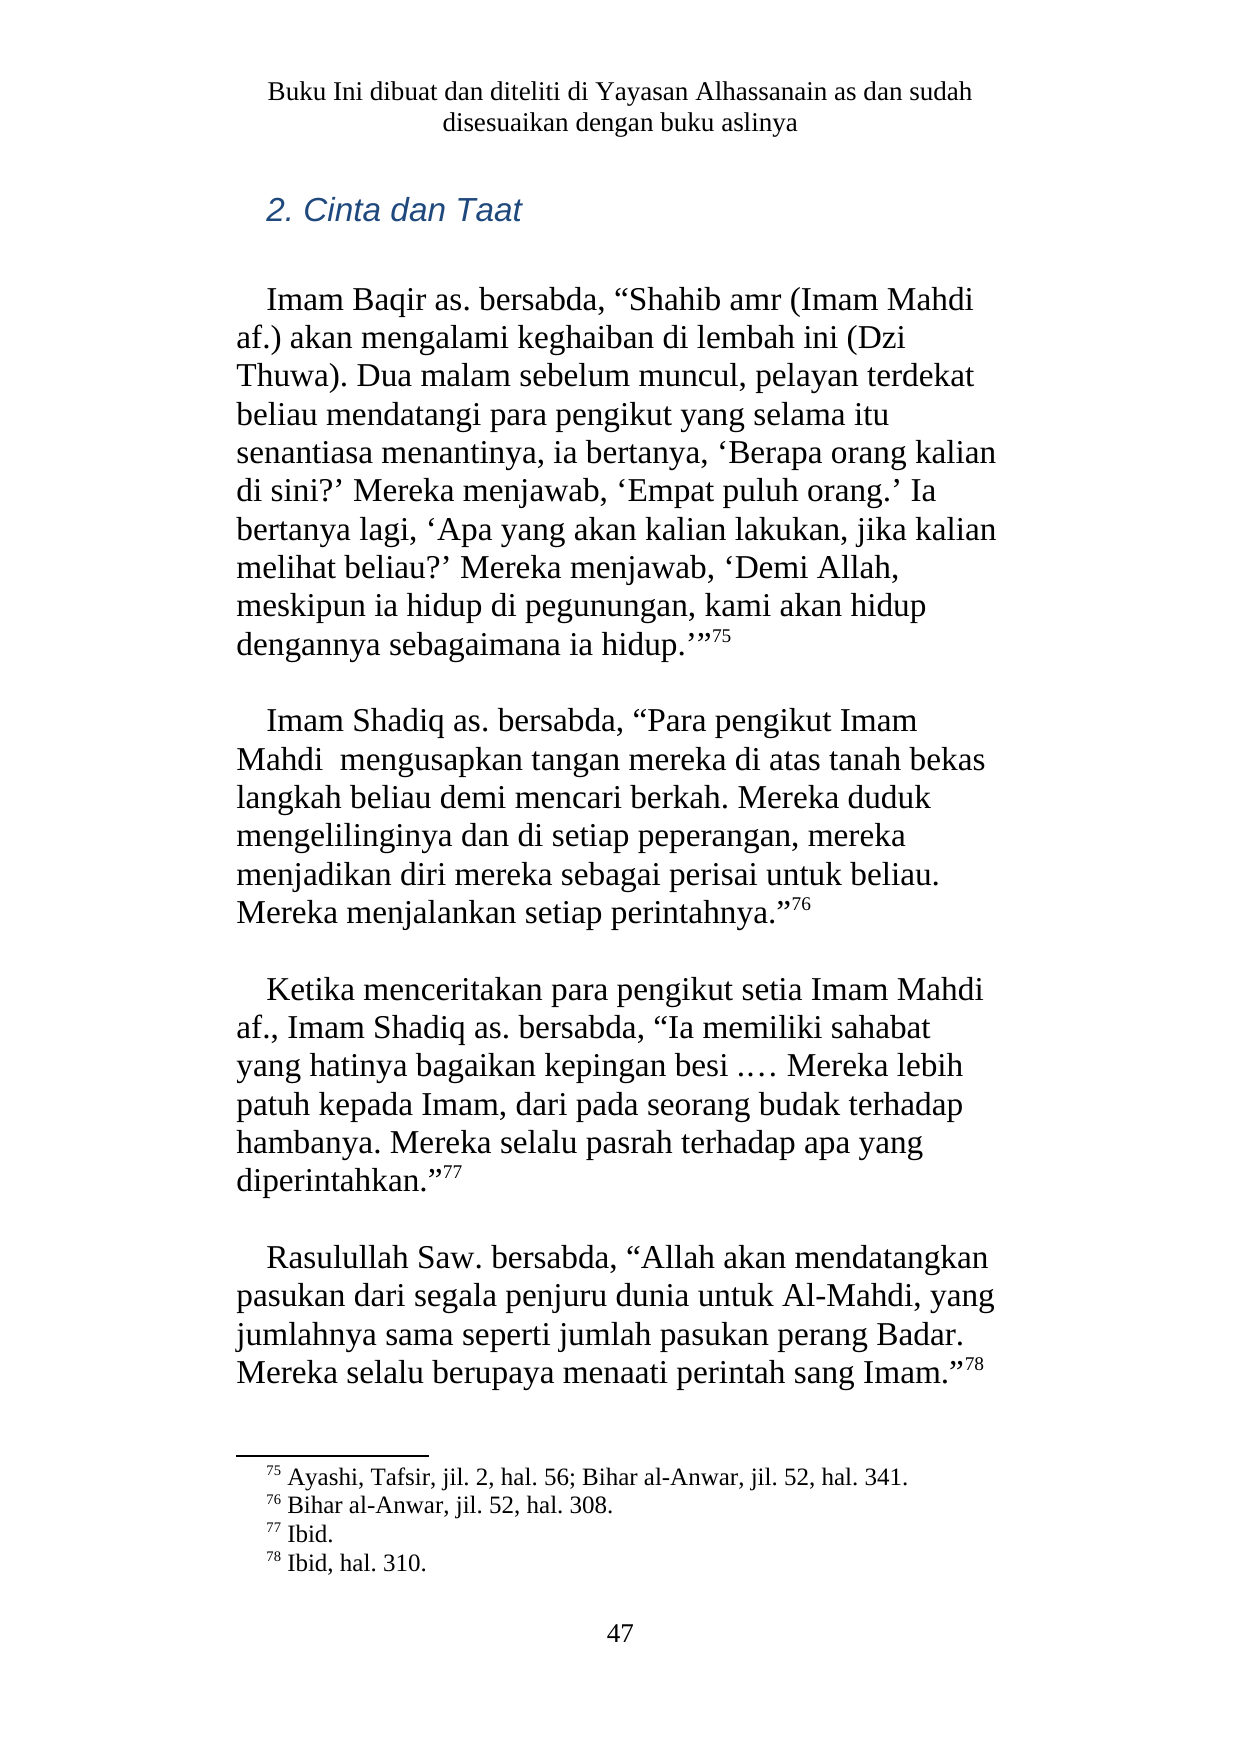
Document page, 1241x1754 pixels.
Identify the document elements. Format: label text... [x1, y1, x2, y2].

subtitle 2. Cinta dan Taat [236, 190, 1004, 228]
text Imam Baqir as. bersabda, “Shahib amr (Imam Mahdi af.) akan mengalami keghaiban di lembah ini (Dzi Thuwa). Dua malam sebelum muncul, pelayan terdekat beliau mendatangi para pengikut yang selama itu senantiasa menantinya, ia bertanya, ‘Berapa orang kalian di sini?’ Mereka menjawab, ‘Empat puluh orang.’ Ia bertanya lagi, ‘Apa yang akan kalian lakukan, jika kalian melihat beliau?’ Mereka menjawab, ‘Demi Allah, meskipun ia hidup di pegunungan, kami akan hidup dengannya sebagaimana ia hidup.’” [236, 279, 1004, 662]
text Rasulullah Saw. bersabda, “Allah akan mendatangkan pasukan dari segala penjuru dunia untuk Al-Mahdi, yang jumlahnya sama seperti jumlah pasukan perang Badar. Mereka selalu berupaya menaati perintah sang Imam.” [236, 1237, 1004, 1391]
text Imam Shadiq as. bersabda, “Para pengikut Imam Mahdi mengusapkan tangan mereka di atas tanah bekas langkah beliau demi mencari berkah. Mereka duduk mengelilinginya dan di setiap peperangan, mereka menjadikan diri mereka sebagai perisai untuk beliau. Mereka menjalankan setiap perintahnya.” [236, 701, 1004, 931]
text Ketika menceritakan para pengikut setia Imam Mahdi af., Imam Shadiq as. bersabda, “Ia memiliki sahabat yang hatinya bagaikan kepingan besi .… Mereka lebih patuh kepada Imam, dari pada seorang budak terhadap hambanya. Mereka selalu pasrah terhadap apa yang diperintahkan.” [236, 969, 1004, 1199]
